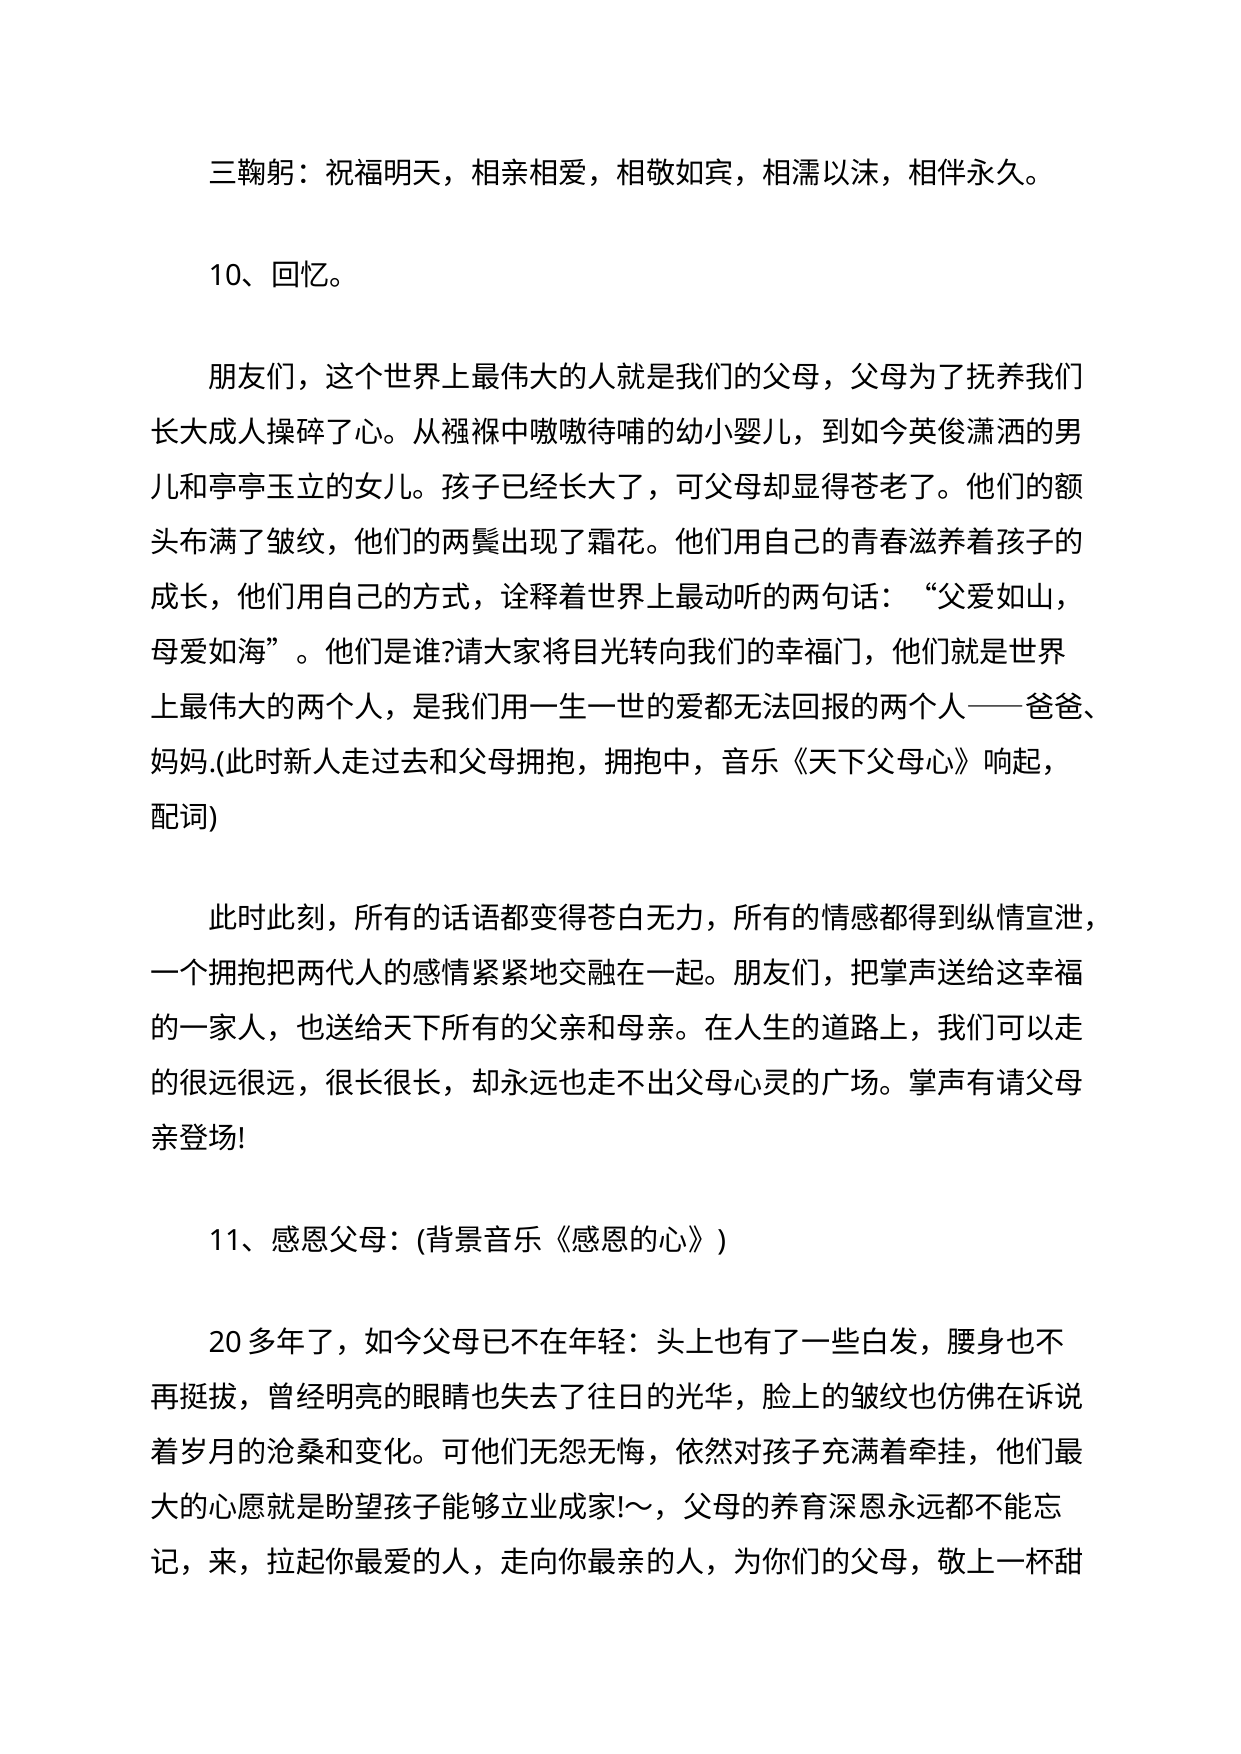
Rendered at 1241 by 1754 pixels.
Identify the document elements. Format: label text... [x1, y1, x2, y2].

text 三鞠躬：祝福明天，相亲相爱，相敬如宾，相濡以沫，相伴永久。 [150, 150, 1090, 192]
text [150, 1319, 1090, 1581]
text 此时此刻，所有的话语都变得苍白无力，所有的情感都得到纵情宣泄，一个拥抱把两代人的感情紧紧地交融在一起。朋友们，把掌声送给这幸福的一家人，也送给天下所有的父亲和母亲。在人生的道路上，我们可以走的很远很远，很长很长，却永远也走不出父母心灵的广场。掌声有请父母亲登场! [150, 895, 1090, 1157]
text 朋友们，这个世界上最伟大的人就是我们的父母，父母为了抚养我们长大成人操碎了心。从襁褓中嗷嗷待哺的幼小婴儿，到如今英俊潇洒的男儿和亭亭玉立的女儿。孩子已经长大了，可父母却显得苍老了。他们的额头布满了皱纹，他们的两鬓出现了霜花。他们用自己的青春滋养着孩子的成长，他们用自己的方式，诠释着世界上最动听的两句话：“父爱如山，母爱如海”。他们是谁?请大家将目光转向我们的幸福门，他们就是世界上最伟大的两个人，是我们用一生一世的爱都无法回报的两个人——爸爸、妈妈.(此时新人走过去和父母拥抱，拥抱中，音乐《天下父母心》响起，配词) [150, 354, 1090, 836]
text 11、感恩父母：(背景音乐《感恩的心》) [150, 1217, 1090, 1259]
text 10、回忆。 [150, 252, 1090, 294]
